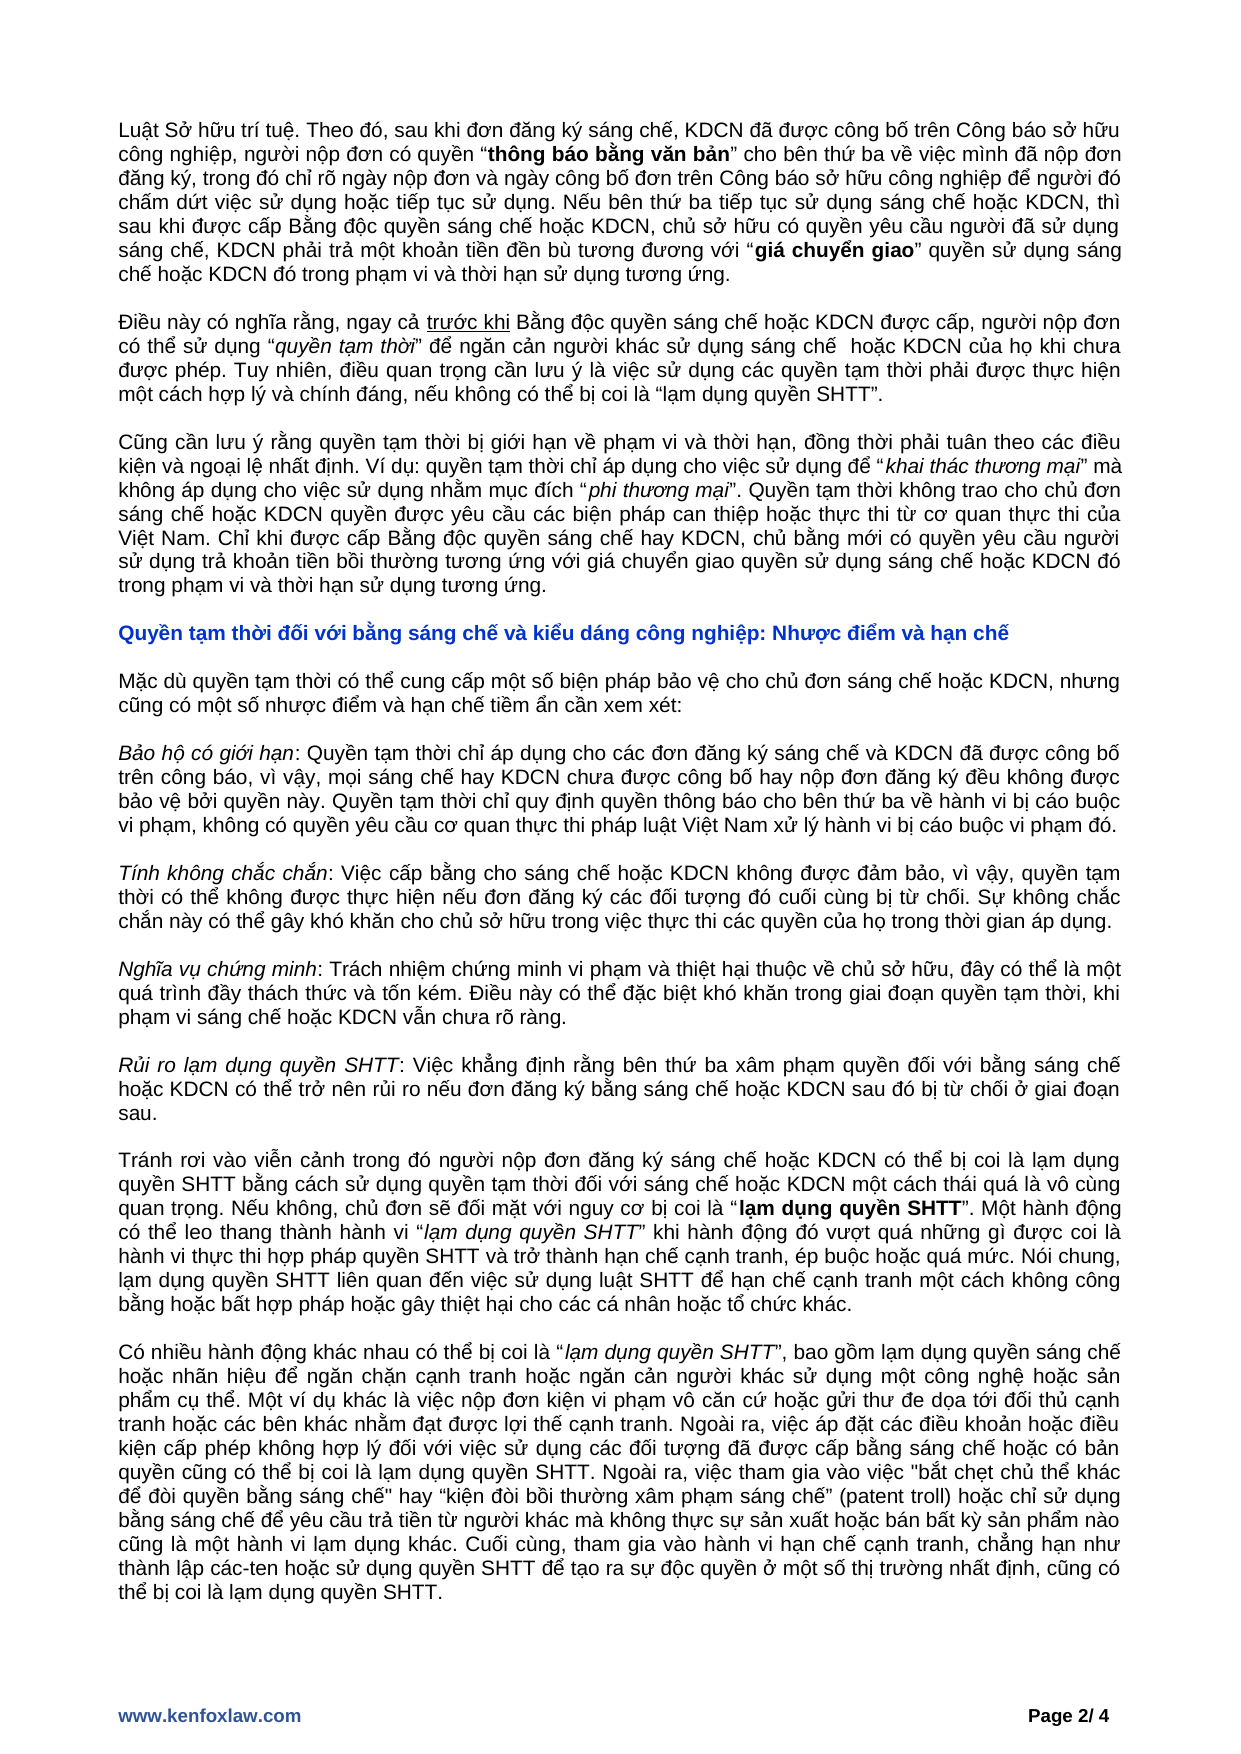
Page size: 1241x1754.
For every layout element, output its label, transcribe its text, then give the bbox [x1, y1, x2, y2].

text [118, 118, 1122, 286]
text Tính không chắc chắn: Việc cấp bằng cho sáng chế hoặc KDCN không được đảm bảo, vì vậy, quyền tạm thời có thể không được thực hiện nếu đơn đăng ký các đối tượng đó cuối cùng bị từ chối. Sự không chắc chắn này có thể gây khó khăn cho chủ sở hữu trong việc thực thi các quyền của họ trong thời gian áp dụng. [118, 861, 1122, 933]
text Điều này có nghĩa rằng, ngay cả trước khi Bằng độc quyền sáng chế hoặc KDCN được cấp, người nộp đơn có thể sử dụng “quyền tạm thời” để ngăn cản người khác sử dụng sáng chế hoặc KDCN của họ khi chưa được phép. Tuy nhiên, điều quan trọng cần lưu ý là việc sử dụng các quyền tạm thời phải được thực hiện một cách hợp lý và chính đáng, nếu không có thể bị coi là “lạm dụng quyền SHTT”. [118, 310, 1122, 406]
text Bảo hộ có giới hạn: Quyền tạm thời chỉ áp dụng cho các đơn đăng ký sáng chế và KDCN đã được công bố trên công báo, vì vậy, mọi sáng chế hay KDCN chưa được công bố hay nộp đơn đăng ký đều không được bảo vệ bởi quyền này. Quyền tạm thời chỉ quy định quyền thông báo cho bên thứ ba về hành vi bị cáo buộc vi phạm, không có quyền yêu cầu cơ quan thực thi pháp luật Việt Nam xử lý hành vi bị cáo buộc vi phạm đó. [118, 741, 1122, 837]
text Mặc dù quyền tạm thời có thể cung cấp một số biện pháp bảo vệ cho chủ đơn sáng chế hoặc KDCN, nhưng cũng có một số nhược điểm và hạn chế tiềm ẩn cần xem xét: [118, 669, 1122, 717]
text Có nhiều hành động khác nhau có thể bị coi là “lạm dụng quyền SHTT”, bao gồm lạm dụng quyền sáng chế hoặc nhãn hiệu để ngăn chặn cạnh tranh hoặc ngăn cản người khác sử dụng một công nghệ hoặc sản phẩm cụ thể. Một ví dụ khác là việc nộp đơn kiện vi phạm vô căn cứ hoặc gửi thư đe dọa tới đối thủ cạnh tranh hoặc các bên khác nhằm đạt được lợi thế cạnh tranh. Ngoài ra, việc áp đặt các điều khoản hoặc điều kiện cấp phép không hợp lý đối với việc sử dụng các đối tượng đã được cấp bằng sáng chế hoặc có bản quyền cũng có thể bị coi là lạm dụng quyền SHTT. Ngoài ra, việc tham gia vào việc "bắt chẹt chủ thể khác để đòi quyền bằng sáng chế" hay “kiện đòi bồi thường xâm phạm sáng chế” (patent troll) hoặc chỉ sử dụng bằng sáng chế để yêu cầu trả tiền từ người khác mà không thực sự sản xuất hoặc bán bất kỳ sản phẩm nào cũng là một hành vi lạm dụng khác. Cuối cùng, tham gia vào hành vi hạn chế cạnh tranh, chẳng hạn như thành lập các-ten hoặc sử dụng quyền SHTT để tạo ra sự độc quyền ở một số thị trường nhất định, cũng có thể bị coi là lạm dụng quyền SHTT. [118, 1340, 1122, 1603]
text Tránh rơi vào viễn cảnh trong đó người nộp đơn đăng ký sáng chế hoặc KDCN có thể bị coi là lạm dụng quyền SHTT bằng cách sử dụng quyền tạm thời đối với sáng chế hoặc KDCN một cách thái quá là vô cùng quan trọng. Nếu không, chủ đơn sẽ đối mặt với nguy cơ bị coi là “lạm dụng quyền SHTT”. Một hành động có thể leo thang thành hành vi “lạm dụng quyền SHTT” khi hành động đó vượt quá những gì được coi là hành vi thực thi hợp pháp quyền SHTT và trở thành hạn chế cạnh tranh, ép buộc hoặc quá mức. Nói chung, lạm dụng quyền SHTT liên quan đến việc sử dụng luật SHTT để hạn chế cạnh tranh một cách không công bằng hoặc bất hợp pháp hoặc gây thiệt hại cho các cá nhân hoặc tổ chức khác. [118, 1148, 1122, 1316]
text Rủi ro lạm dụng quyền SHTT: Việc khẳng định rằng bên thứ ba xâm phạm quyền đối với bằng sáng chế hoặc KDCN có thể trở nên rủi ro nếu đơn đăng ký bằng sáng chế hoặc KDCN sau đó bị từ chối ở giai đoạn sau. [118, 1052, 1122, 1124]
text Quyền tạm thời đối với bằng sáng chế và kiểu dáng công nghiệp: Nhược điểm và hạn chế [118, 621, 1122, 645]
text Nghĩa vụ chứng minh: Trách nhiệm chứng minh vi phạm và thiệt hại thuộc về chủ sở hữu, đây có thể là một quá trình đầy thách thức và tốn kém. Điều này có thể đặc biệt khó khăn trong giai đoạn quyền tạm thời, khi phạm vi sáng chế hoặc KDCN vẫn chưa rõ ràng. [118, 957, 1122, 1028]
text Cũng cần lưu ý rằng quyền tạm thời bị giới hạn về phạm vi và thời hạn, đồng thời phải tuân theo các điều kiện và ngoại lệ nhất định. Ví dụ: quyền tạm thời chỉ áp dụng cho việc sử dụng để “khai thác thương mại” mà không áp dụng cho việc sử dụng nhằm mục đích “phi thương mại”. Quyền tạm thời không trao cho chủ đơn sáng chế hoặc KDCN quyền được yêu cầu các biện pháp can thiệp hoặc thực thi từ cơ quan thực thi của Việt Nam. Chỉ khi được cấp Bằng độc quyền sáng chế hay KDCN, chủ bằng mới có quyền yêu cầu người sử dụng trả khoản tiền bồi thường tương ứng với giá chuyển giao quyền sử dụng sáng chế hoặc KDCN đó trong phạm vi và thời hạn sử dụng tương ứng. [118, 429, 1122, 597]
